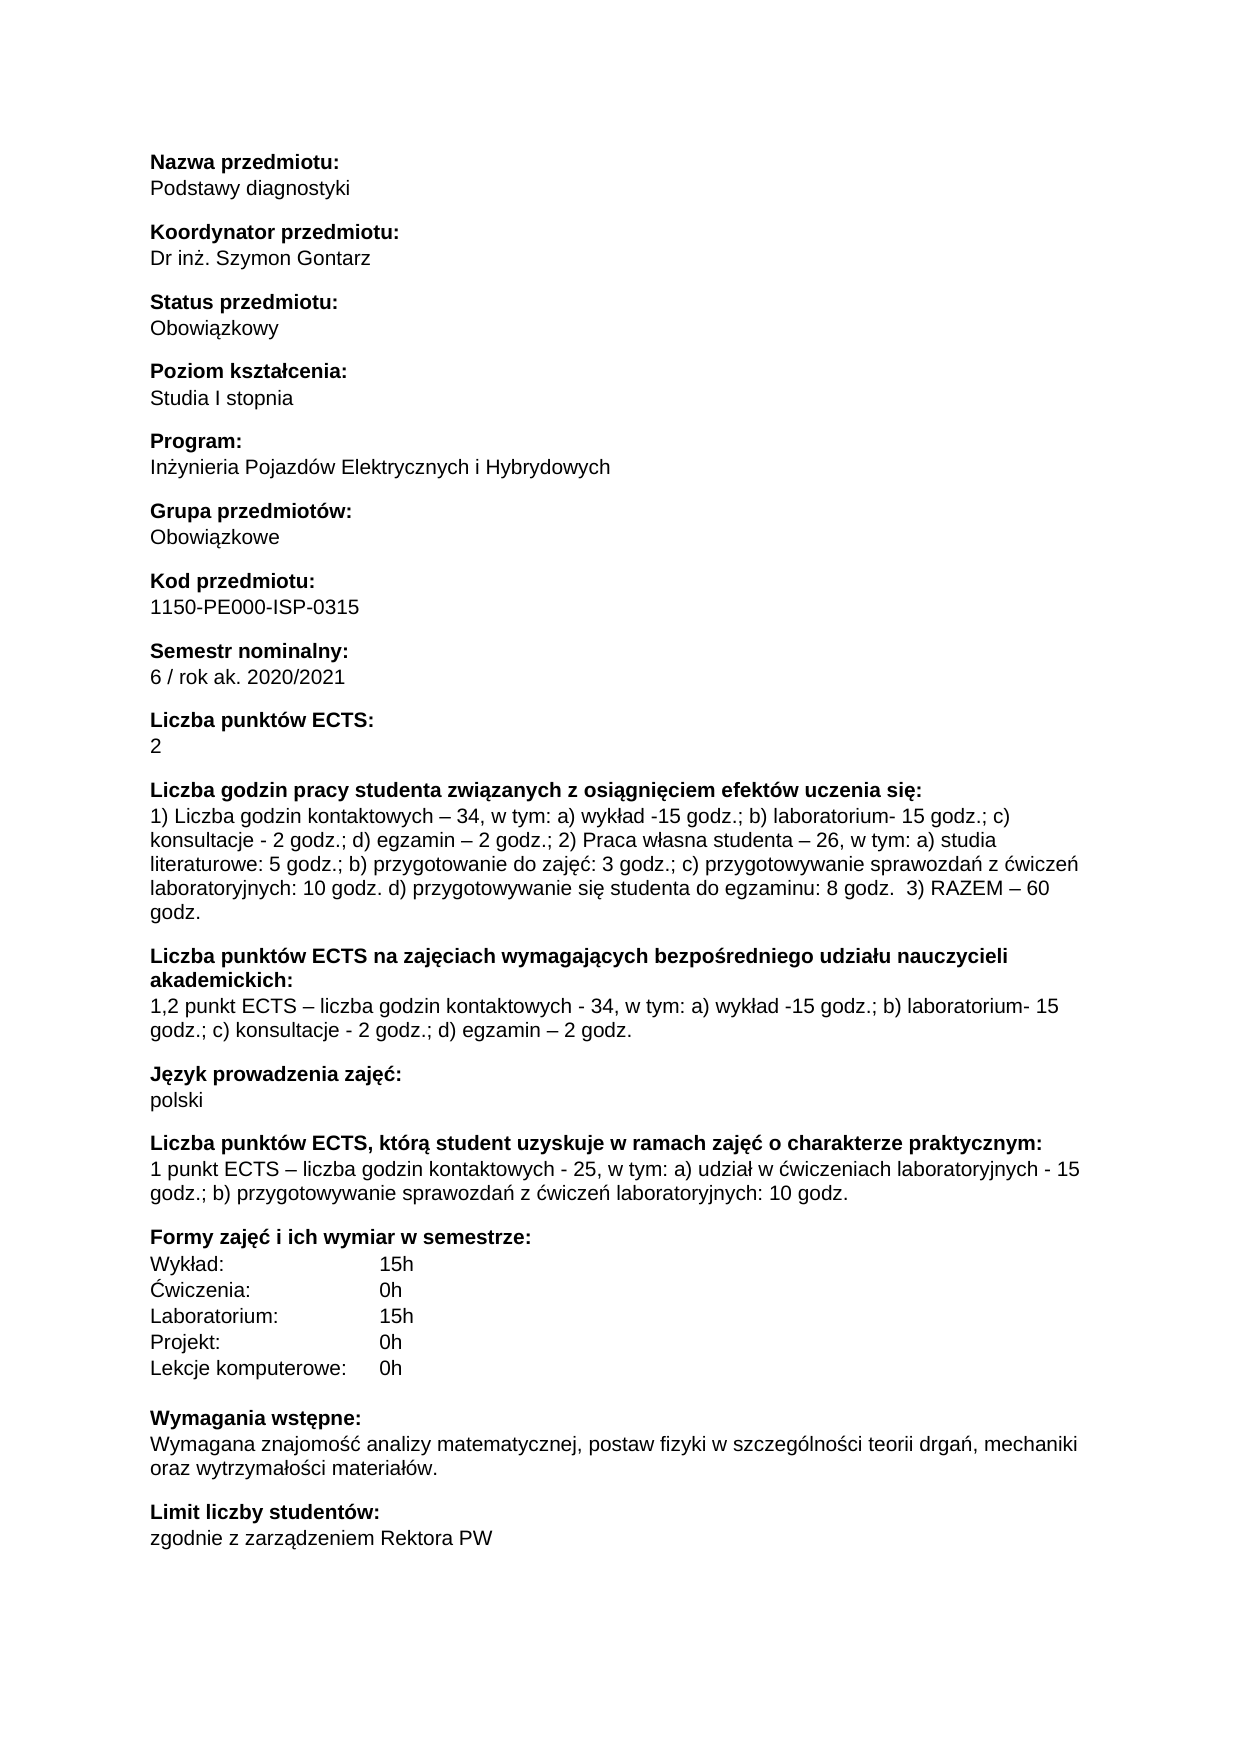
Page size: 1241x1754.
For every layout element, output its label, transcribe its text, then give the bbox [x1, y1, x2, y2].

text Liczba punktów ECTS: [150, 708, 1090, 732]
text Semestr nominalny: [150, 638, 1090, 662]
text zgodnie z zarządzeniem Rektora PW [150, 1526, 1090, 1549]
text 1150-PE000-ISP-0315 [150, 595, 1090, 619]
text Liczba punktów ECTS na zajęciach wymagających bezpośredniego udziału nauczycieli akademickich: [150, 944, 1090, 992]
text Koordynator przedmiotu: [150, 220, 1090, 244]
text Obowiązkowe [150, 525, 1090, 549]
text Wymagania wstępne: [150, 1406, 1090, 1430]
table_cell 15h [369, 1302, 597, 1328]
text Nazwa przedmiotu: [150, 150, 1090, 174]
table_cell Ćwiczenia: [140, 1278, 367, 1302]
text Liczba punktów ECTS, którą student uzyskuje w ramach zajęć o charakterze praktycznym: [150, 1131, 1090, 1155]
text 2 [150, 734, 1090, 758]
text Język prowadzenia zajęć: [150, 1061, 1090, 1085]
text polski [150, 1087, 1090, 1111]
text 1 punkt ECTS – liczba godzin kontaktowych - 25, w tym: a) udział w ćwiczeniach laboratoryjnych - 15 godz.; b) przygotowywanie sprawozdań z ćwiczeń laboratoryjnych: 10 godz. [150, 1157, 1090, 1205]
text 6 / rok ak. 2020/2021 [150, 664, 1090, 688]
text 1) Liczba godzin kontaktowych – 34, w tym: a) wykład -15 godz.; b) laboratorium- 15 godz.; c) konsultacje - 2 godz.; d) egzamin – 2 godz.; 2) Praca własna studenta – 26, w tym: a) studia literaturowe: 5 godz.; b) przygotowanie do zajęć: 3 godz.; c) przygotowywanie sprawozdań z ćwiczeń laboratoryjnych: 10 godz. d) przygotowywanie się studenta do egzaminu: 8 godz. 3) RAZEM – 60 godz. [150, 804, 1090, 924]
table_cell 0h [369, 1328, 597, 1354]
text Formy zajęć i ich wymiar w semestrze: [150, 1225, 1090, 1249]
text Dr inż. Szymon Gontarz [150, 246, 1090, 270]
text Wymagana znajomość analizy matematycznej, postaw fizyki w szczególności teorii drgań, mechaniki oraz wytrzymałości materiałów. [150, 1432, 1090, 1480]
text Program: [150, 429, 1090, 453]
table_header 15h [369, 1252, 597, 1276]
text Inżynieria Pojazdów Elektrycznych i Hybrydowych [150, 455, 1090, 479]
text Kod przedmiotu: [150, 569, 1090, 593]
text Studia I stopnia [150, 385, 1090, 409]
text 1,2 punkt ECTS – liczba godzin kontaktowych - 34, w tym: a) wykład -15 godz.; b) laboratorium- 15 godz.; c) konsultacje - 2 godz.; d) egzamin – 2 godz. [150, 994, 1090, 1042]
table_cell Projekt: [140, 1330, 367, 1354]
table_cell 0h [369, 1354, 597, 1380]
text Obowiązkowy [150, 316, 1090, 339]
table_cell Lekcje komputerowe: [140, 1356, 367, 1380]
text Podstawy diagnostyki [150, 176, 1090, 200]
text Poziom kształcenia: [150, 359, 1090, 383]
table_header Wykład: [140, 1252, 367, 1276]
text Liczba godzin pracy studenta związanych z osiągnięciem efektów uczenia się: [150, 778, 1090, 802]
text Grupa przedmiotów: [150, 499, 1090, 523]
table_cell 0h [369, 1276, 597, 1302]
text Limit liczby studentów: [150, 1499, 1090, 1523]
table_cell Laboratorium: [140, 1304, 367, 1328]
text Status przedmiotu: [150, 289, 1090, 313]
